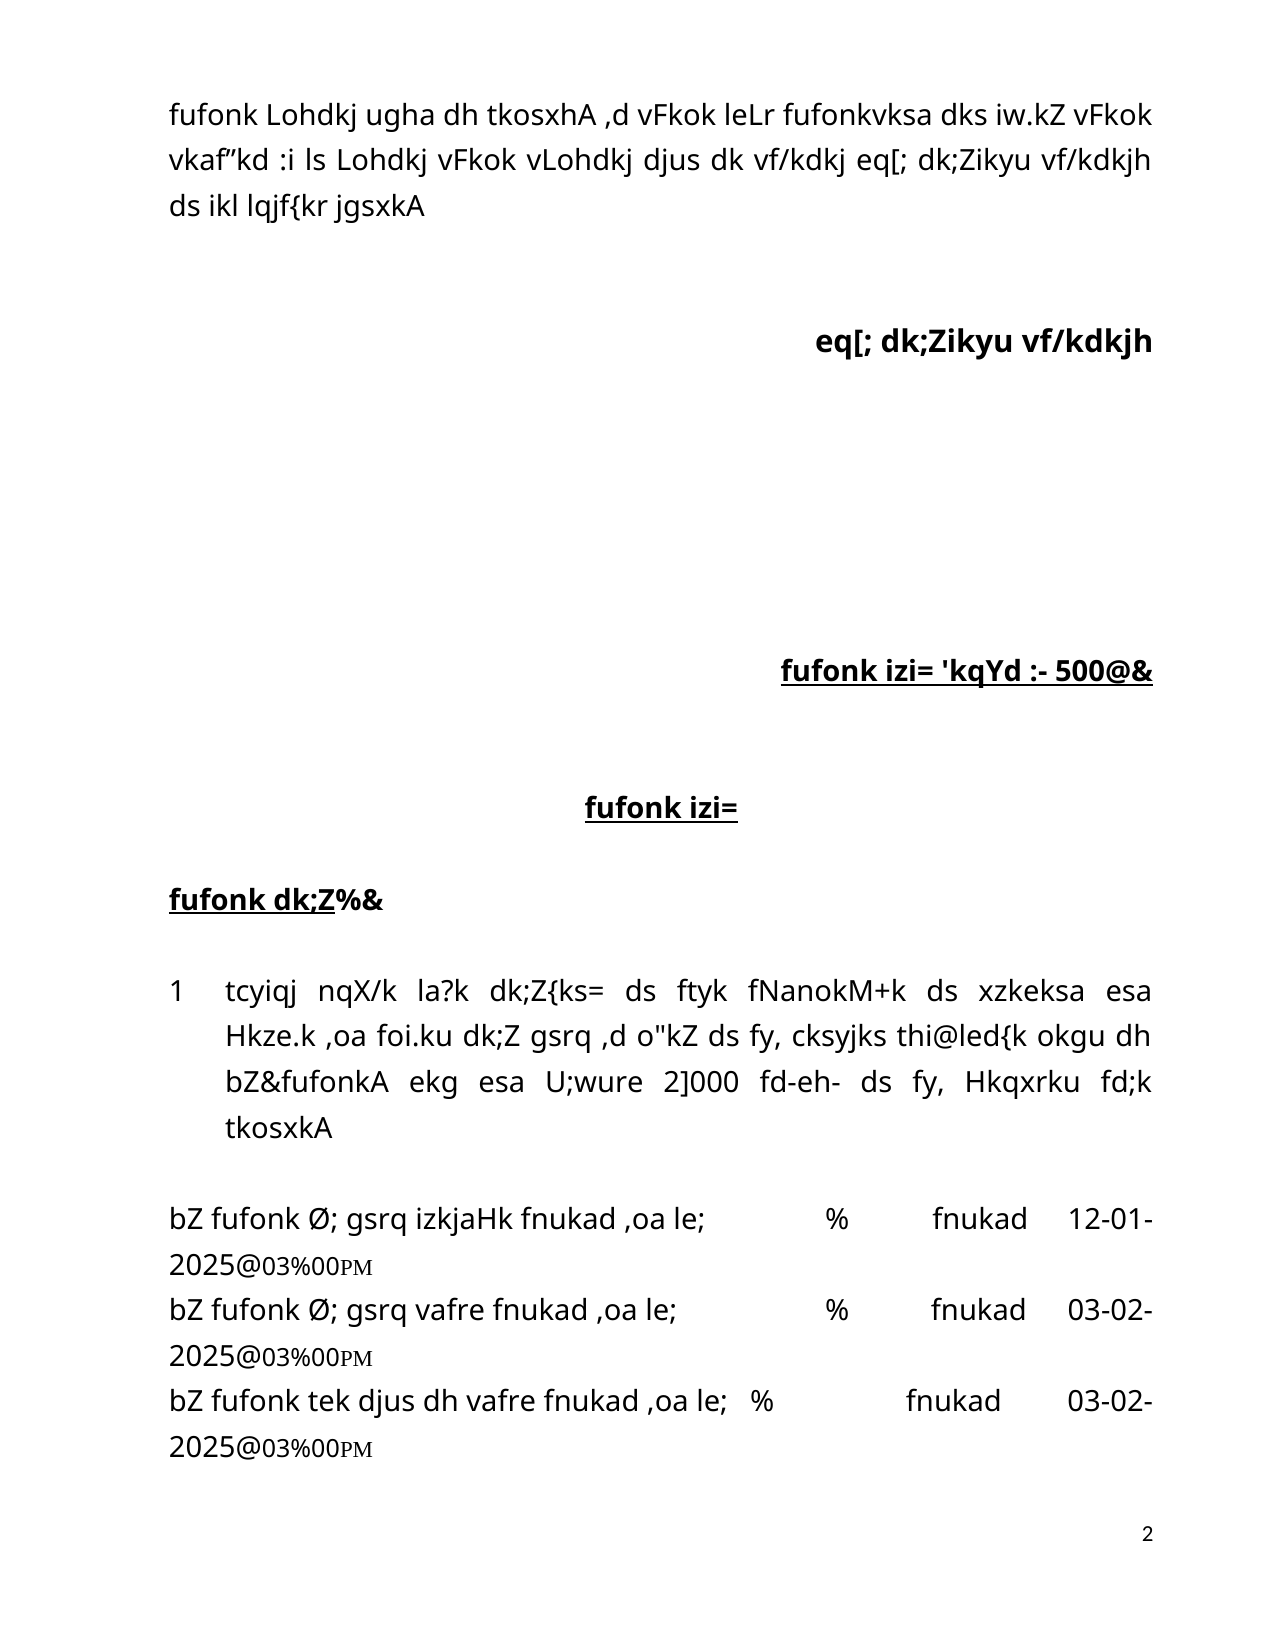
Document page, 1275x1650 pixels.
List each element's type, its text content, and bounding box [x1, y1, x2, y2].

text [169, 94, 1153, 225]
text 1 tcyiqj nqX/k la?k dk;Z{ks= ds ftyk fNanokM+k ds xzkeksa esa Hkze.k ,oa foi.ku dk;Z gsrq ,d o"kZ ds fy, cksyjks thi@led{k okgu dh bZ&fufonkA ekg esa U;wure 2]000 fd-eh- ds fy, Hkqxrku fd;k tkosxkA [169, 970, 1153, 1147]
text bZ fufonk Ø; gsrq vafre fnukad ,oa le; % fnukad @03%00PM [169, 1289, 1153, 1375]
text bZ fufonk Ø; gsrq izkjaHk fnukad ,oa le; % fnukad @03%00PM [169, 1198, 1153, 1283]
text fufonk izi= 'kqYd :- 500@& [169, 651, 1153, 690]
text fufonk dk;Z%& [169, 879, 1153, 918]
text eq[; dk;Zikyu vf/kdkjh [169, 318, 1153, 361]
text fufonk izi= [169, 787, 1153, 827]
text bZ fufonk tek djus dh vafre fnukad ,oa le; % fnukad @03%00PM [169, 1381, 1153, 1466]
